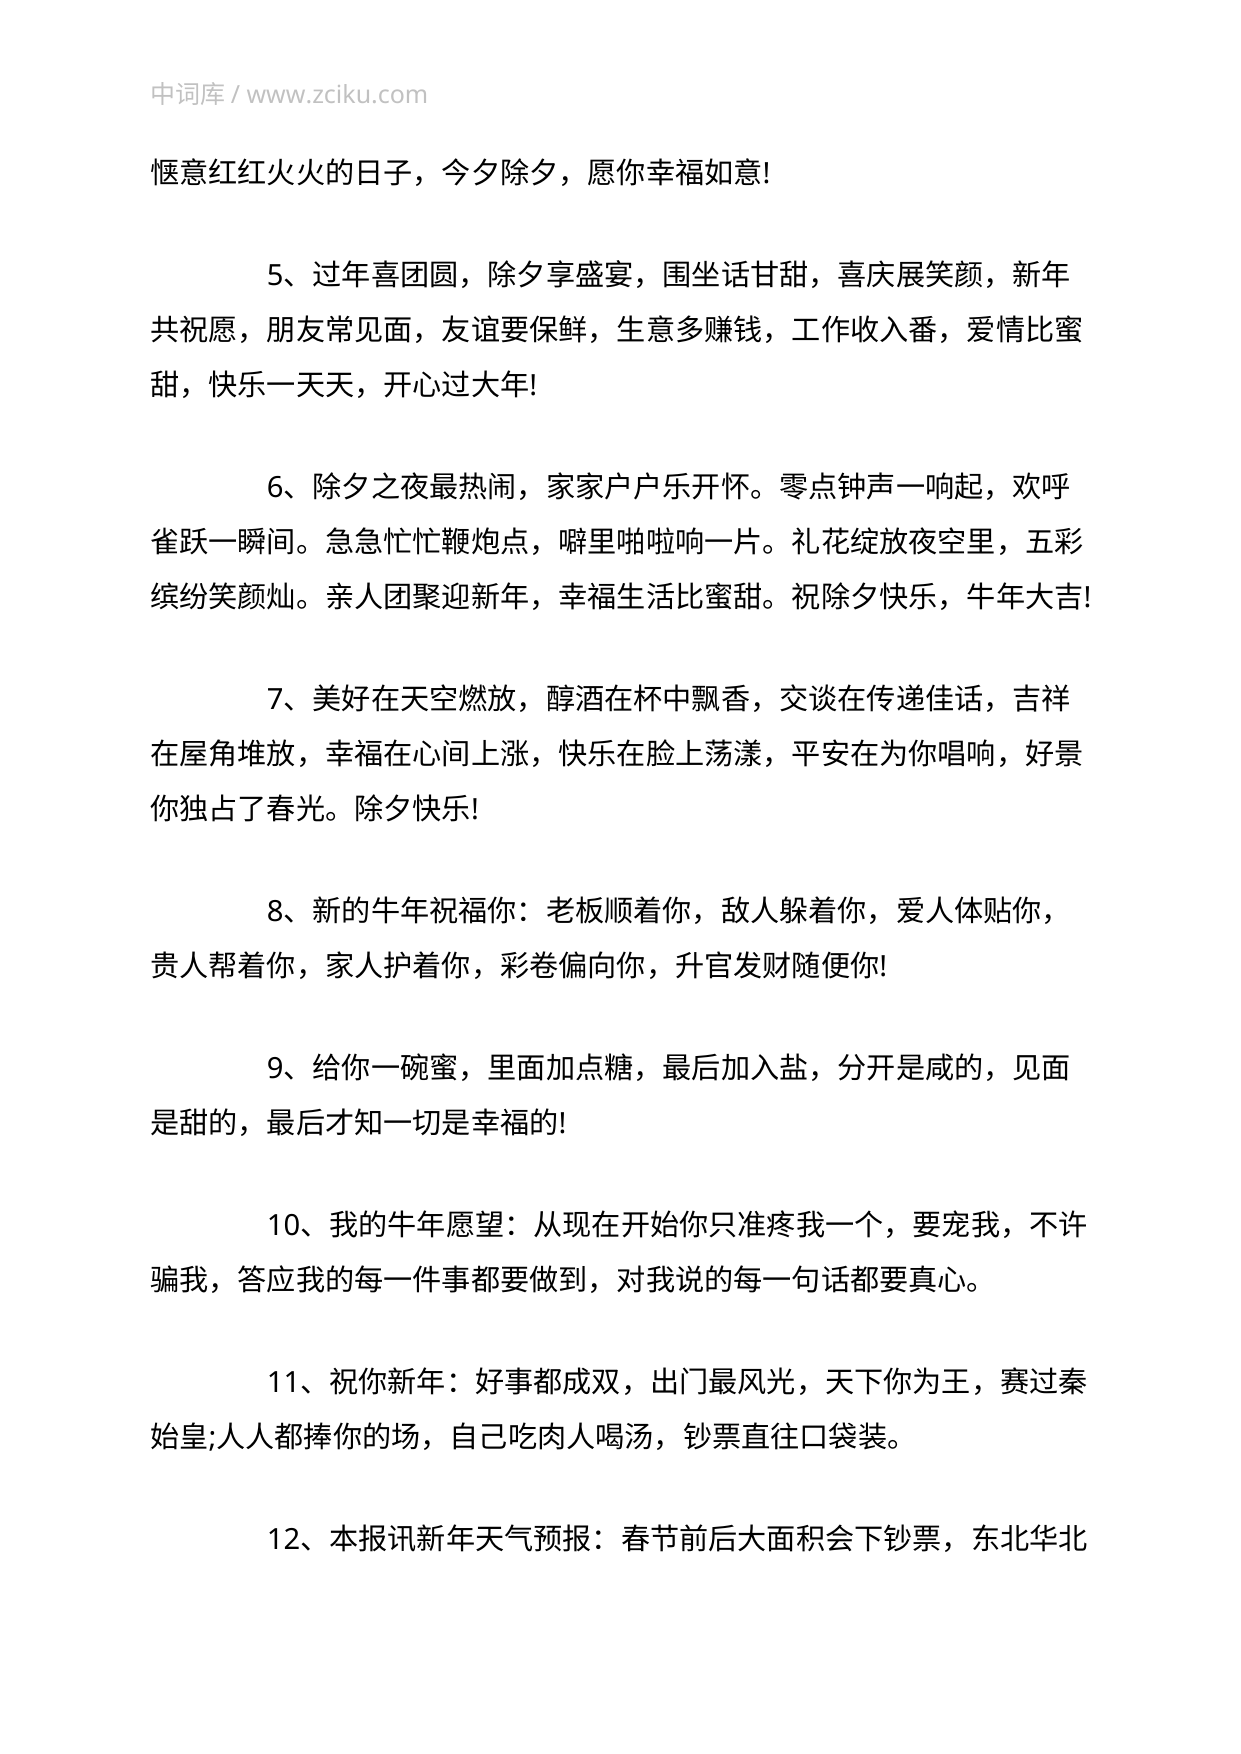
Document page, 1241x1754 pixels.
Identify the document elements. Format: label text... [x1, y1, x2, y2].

text 9、给你一碗蜜，里面加点糖，最后加入盐，分开是咸的，见面是甜的，最后才知一切是幸福的! [150, 1044, 1090, 1142]
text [150, 150, 1090, 192]
text 10、我的牛年愿望：从现在开始你只准疼我一个，要宠我，不许骗我，答应我的每一件事都要做到，对我说的每一句话都要真心。 [150, 1202, 1090, 1299]
text 8、新的牛年祝福你：老板顺着你，敌人躲着你，爱人体贴你，贵人帮着你，家人护着你，彩卷偏向你，升官发财随便你! [150, 888, 1090, 985]
text 7、美好在天空燃放，醇酒在杯中飘香，交谈在传递佳话，吉祥在屋角堆放，幸福在心间上涨，快乐在脸上荡漾，平安在为你唱响，好景你独占了春光。除夕快乐! [150, 676, 1090, 828]
text 6、除夕之夜最热闹，家家户户乐开怀。零点钟声一响起，欢呼雀跃一瞬间。急急忙忙鞭炮点，噼里啪啦响一片。礼花绽放夜空里，五彩缤纷笑颜灿。亲人团聚迎新年，幸福生活比蜜甜。祝除夕快乐，牛年大吉! [150, 464, 1090, 616]
text 5、过年喜团圆，除夕享盛宴，围坐话甘甜，喜庆展笑颜，新年共祝愿，朋友常见面，友谊要保鲜，生意多赚钱，工作收入番，爱情比蜜甜，快乐一天天，开心过大年! [150, 252, 1090, 404]
text 11、祝你新年：好事都成双，出门最风光，天下你为王，赛过秦始皇;人人都捧你的场，自己吃肉人喝汤，钞票直往口袋装。 [150, 1358, 1090, 1456]
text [150, 1515, 1090, 1558]
